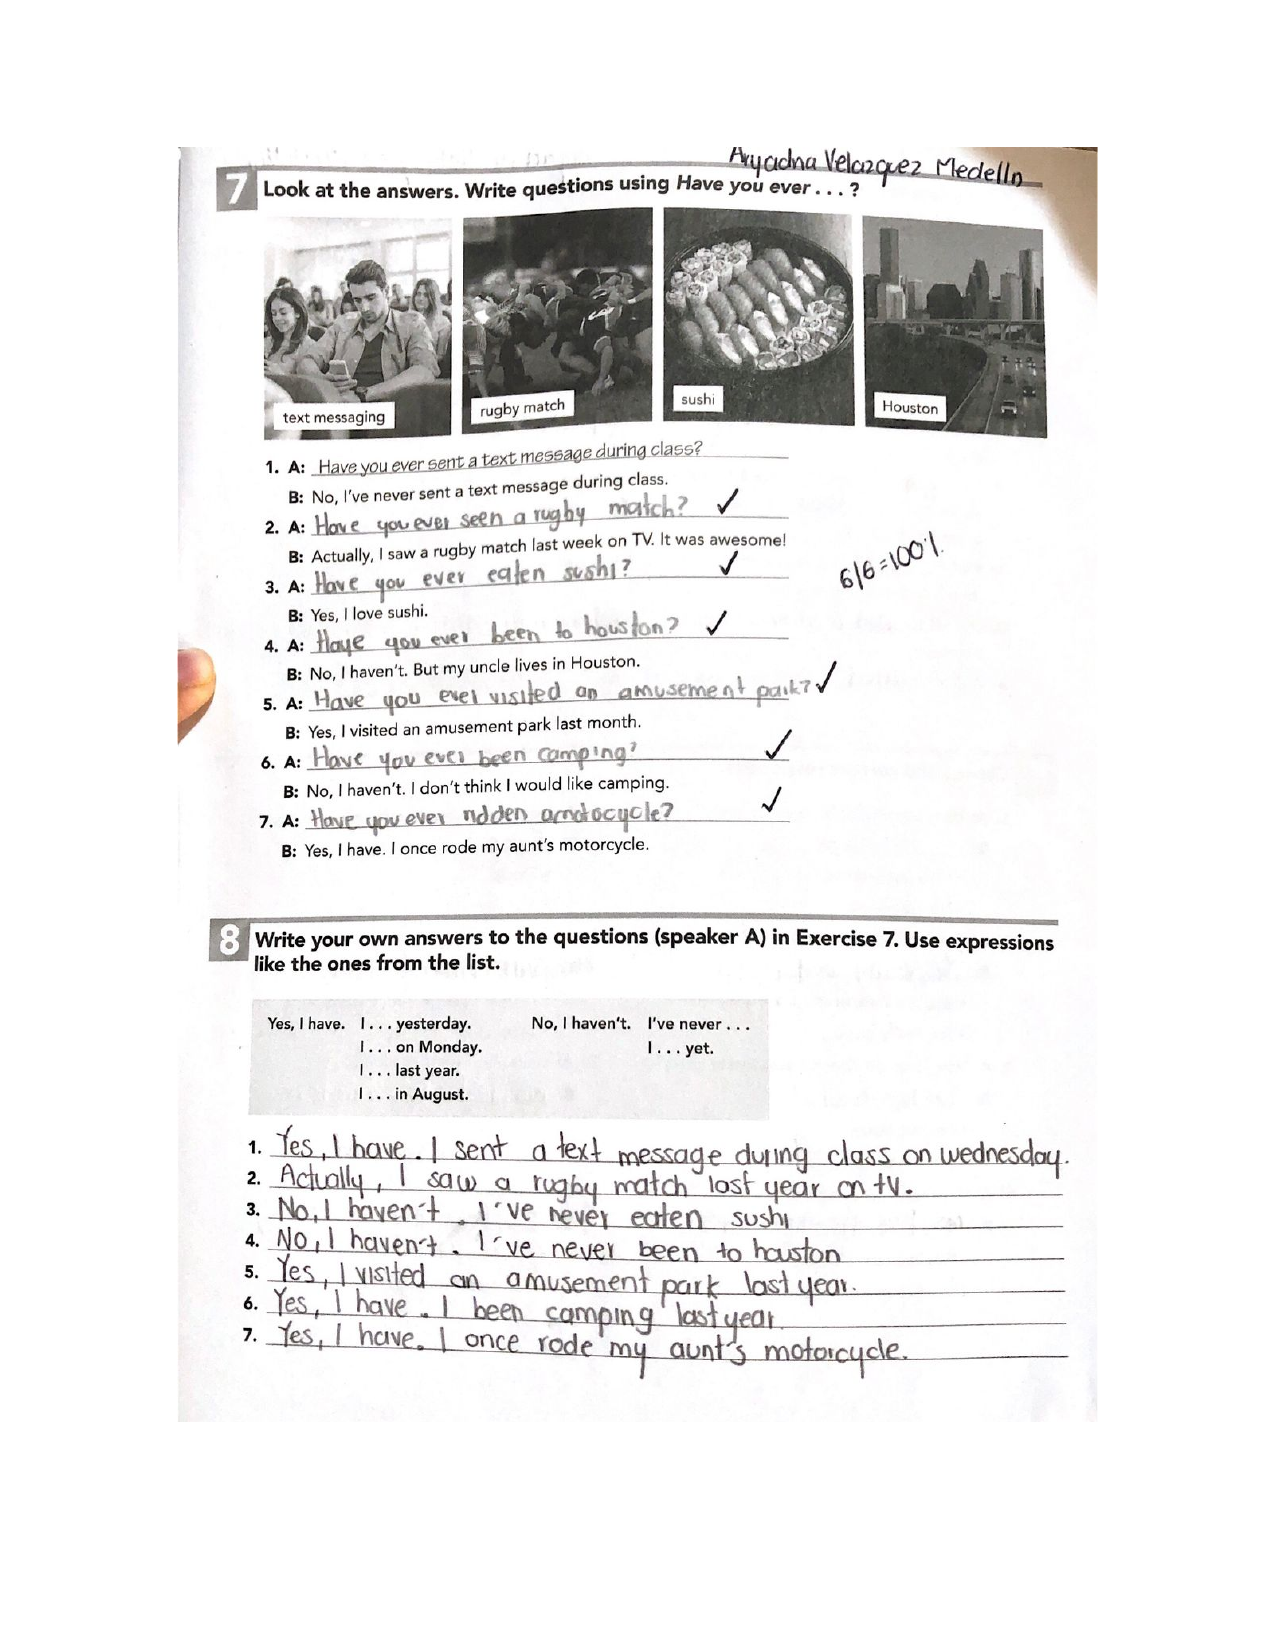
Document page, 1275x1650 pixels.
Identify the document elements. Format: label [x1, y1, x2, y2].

picture [177, 147, 1098, 1422]
